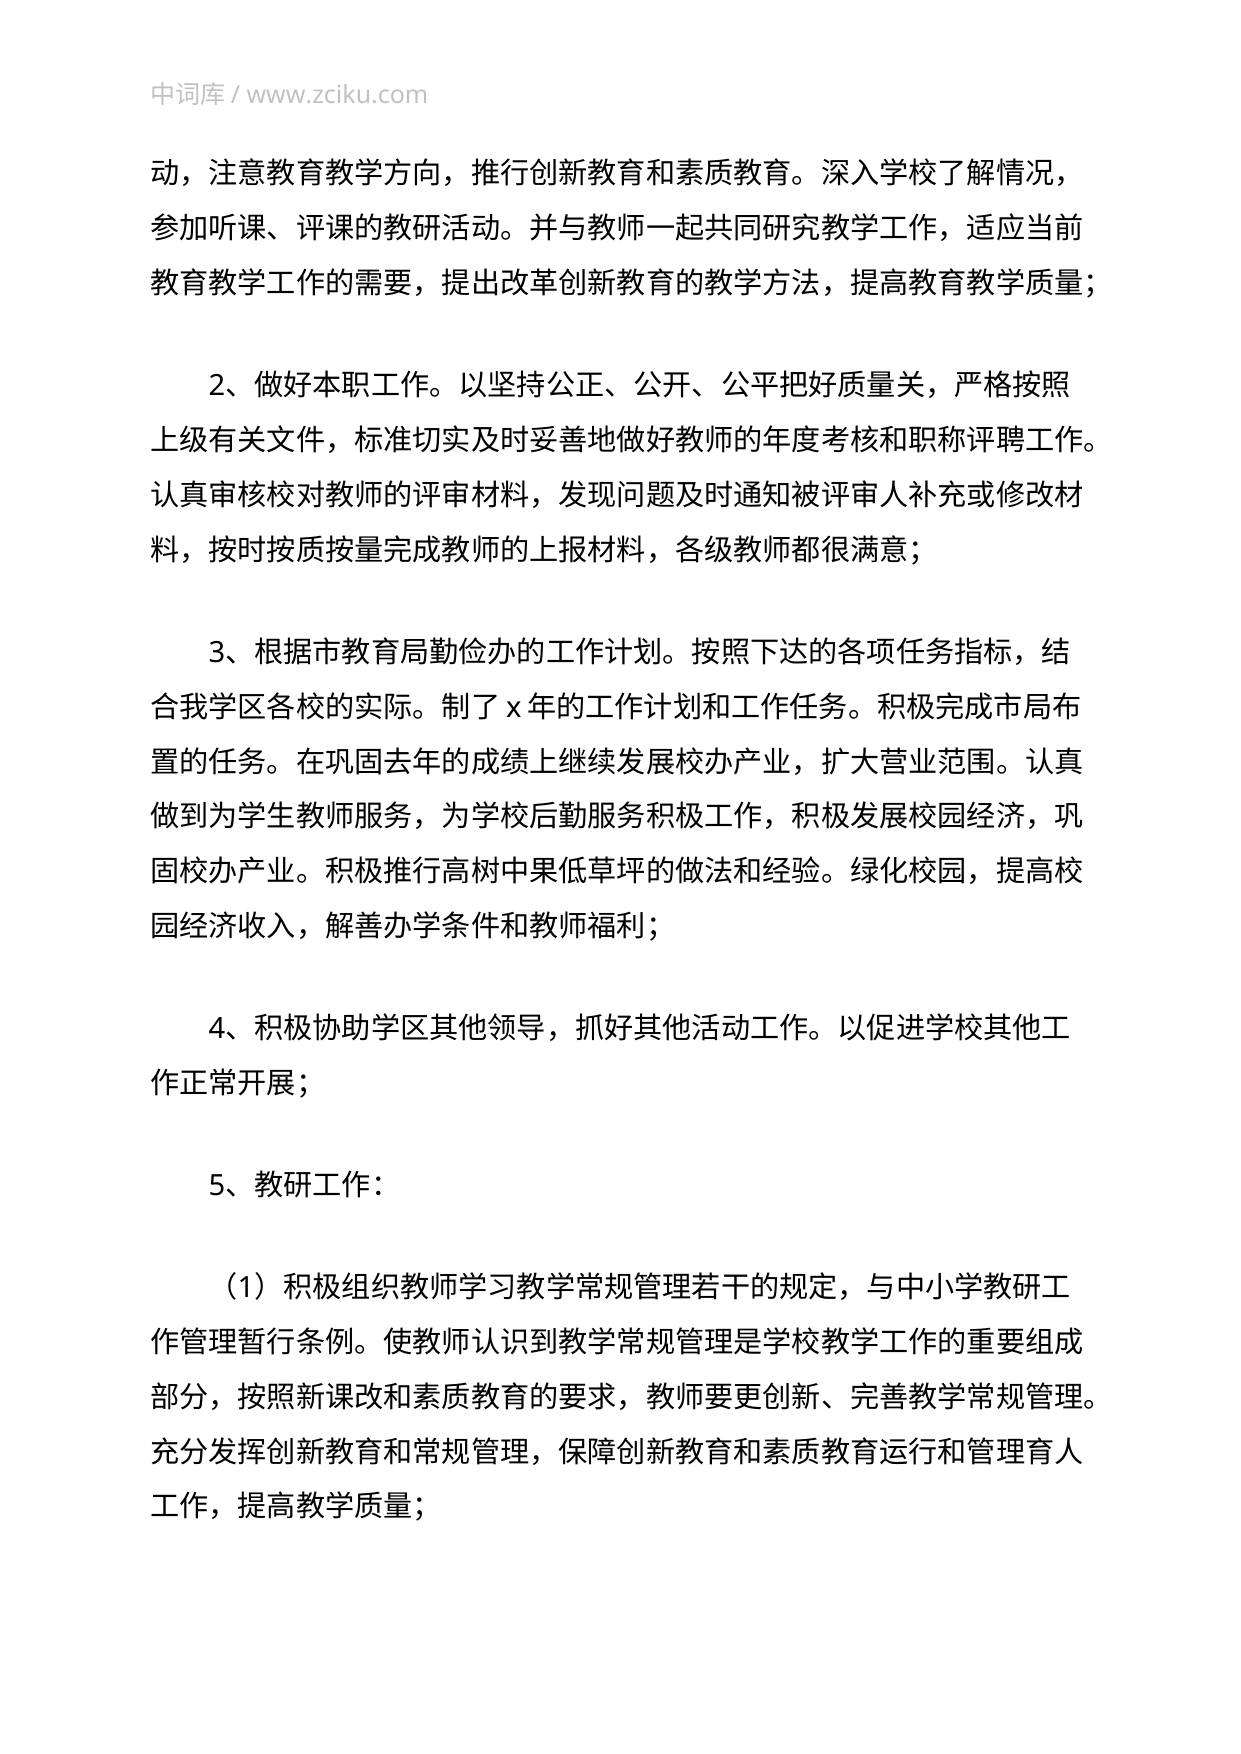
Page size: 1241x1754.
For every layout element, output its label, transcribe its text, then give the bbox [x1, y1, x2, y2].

text 5、教研工作： [150, 1161, 1090, 1204]
text （1）积极组织教师学习教学常规管理若干的规定，与中小学教研工作管理暂行条例。使教师认识到教学常规管理是学校教学工作的重要组成部分，按照新课改和素质教育的要求，教师要更创新、完善教学常规管理。充分发挥创新教育和常规管理，保障创新教育和素质教育运行和管理育人工作，提高教学质量； [150, 1263, 1090, 1525]
text 4、积极协助学区其他领导，抓好其他活动工作。以促进学校其他工作正常开展； [150, 1004, 1090, 1102]
text 3、根据市教育局勤俭办的工作计划。按照下达的各项任务指标，结合我学区各校的实际。制了x年的工作计划和工作任务。积极完成市局布置的任务。在巩固去年的成绩上继续发展校办产业，扩大营业范围。认真做到为学生教师服务，为学校后勤服务积极工作，积极发展校园经济，巩固校办产业。积极推行高树中果低草坪的做法和经验。绿化校园，提高校园经济收入，解善办学条件和教师福利； [150, 628, 1090, 945]
text 2、做好本职工作。以坚持公正、公开、公平把好质量关，严格按照上级有关文件，标准切实及时妥善地做好教师的年度考核和职称评聘工作。认真审核校对教师的评审材料，发现问题及时通知被评审人补充或修改材料，按时按质按量完成教师的上报材料，各级教师都很满意； [150, 362, 1090, 569]
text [150, 150, 1090, 302]
